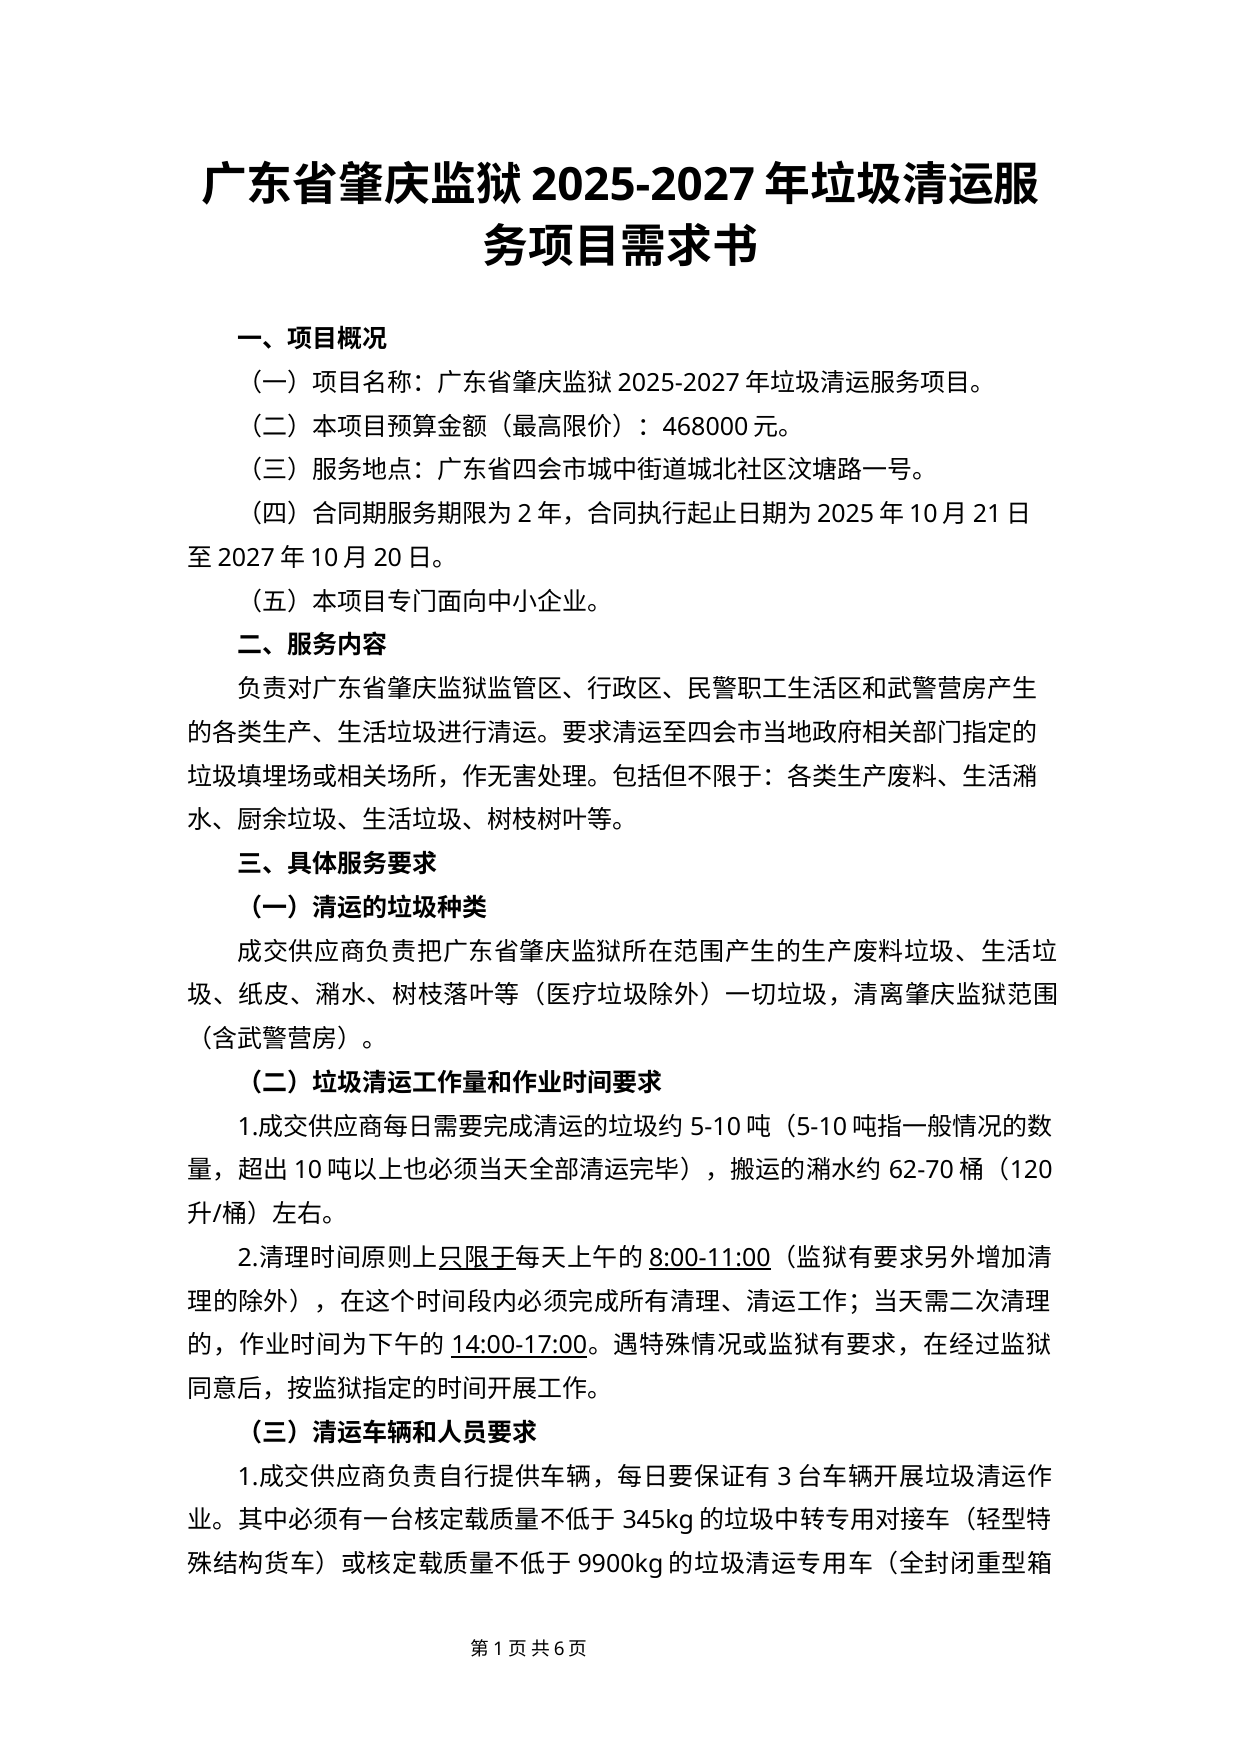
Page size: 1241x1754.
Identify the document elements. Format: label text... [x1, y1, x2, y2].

list 二、服务内容 [187, 619, 1053, 662]
list 三、具体服务要求 [187, 837, 1053, 881]
text 广东省肇庆监狱2025-2027年垃圾清运服务项目需求书 [187, 150, 1053, 275]
text 1.成交供应商每日需要完成清运的垃圾约5-10吨（5-10吨指一般情况的数量，超出10吨以上也必须当天全部清运完毕），搬运的潲水约62-70桶（120升/桶）左右。 [187, 1100, 1053, 1231]
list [187, 1450, 1053, 1581]
text （二）垃圾清运工作量和作业时间要求 [187, 1056, 1053, 1100]
list 一、项目概况 [187, 312, 1053, 356]
text 2.清理时间原则上只限于每天上午的8:00-11:00（监狱有要求另外增加清理的除外），在这个时间段内必须完成所有清理、清运工作；当天需二次清理的，作业时间为下午的14:00-17:00。遇特殊情况或监狱有要求，在经过监狱同意后，按监狱指定的时间开展工作。 [187, 1231, 1053, 1406]
list （四）合同期服务期限为2年，合同执行起止日期为2025年10月21日至2027年10月20日。 [187, 487, 1053, 575]
text 成交供应商负责把广东省肇庆监狱所在范围产生的生产废料垃圾、生活垃圾、纸皮、潲水、树枝落叶等（医疗垃圾除外）一切垃圾，清离肇庆监狱范围（含武警营房）。 [187, 925, 1058, 1056]
text （一）清运的垃圾种类 [187, 881, 1058, 925]
list （一）项目名称：广东省肇庆监狱2025-2027年垃圾清运服务项目。 [187, 356, 1053, 400]
list （三）清运车辆和人员要求 [187, 1406, 1053, 1450]
list （二）本项目预算金额（最高限价）：468000元。 [187, 400, 1053, 444]
list 负责对广东省肇庆监狱监管区、行政区、民警职工生活区和武警营房产生的各类生产、生活垃圾进行清运。要求清运至四会市当地政府相关部门指定的垃圾填埋场或相关场所，作无害处理。包括但不限于：各类生产废料、生活潲水、厨余垃圾、生活垃圾、树枝树叶等。 [187, 662, 1053, 837]
list （三）服务地点：广东省四会市城中街道城北社区汶塘路一号。 [187, 444, 1053, 487]
list （五）本项目专门面向中小企业。 [187, 575, 1053, 619]
